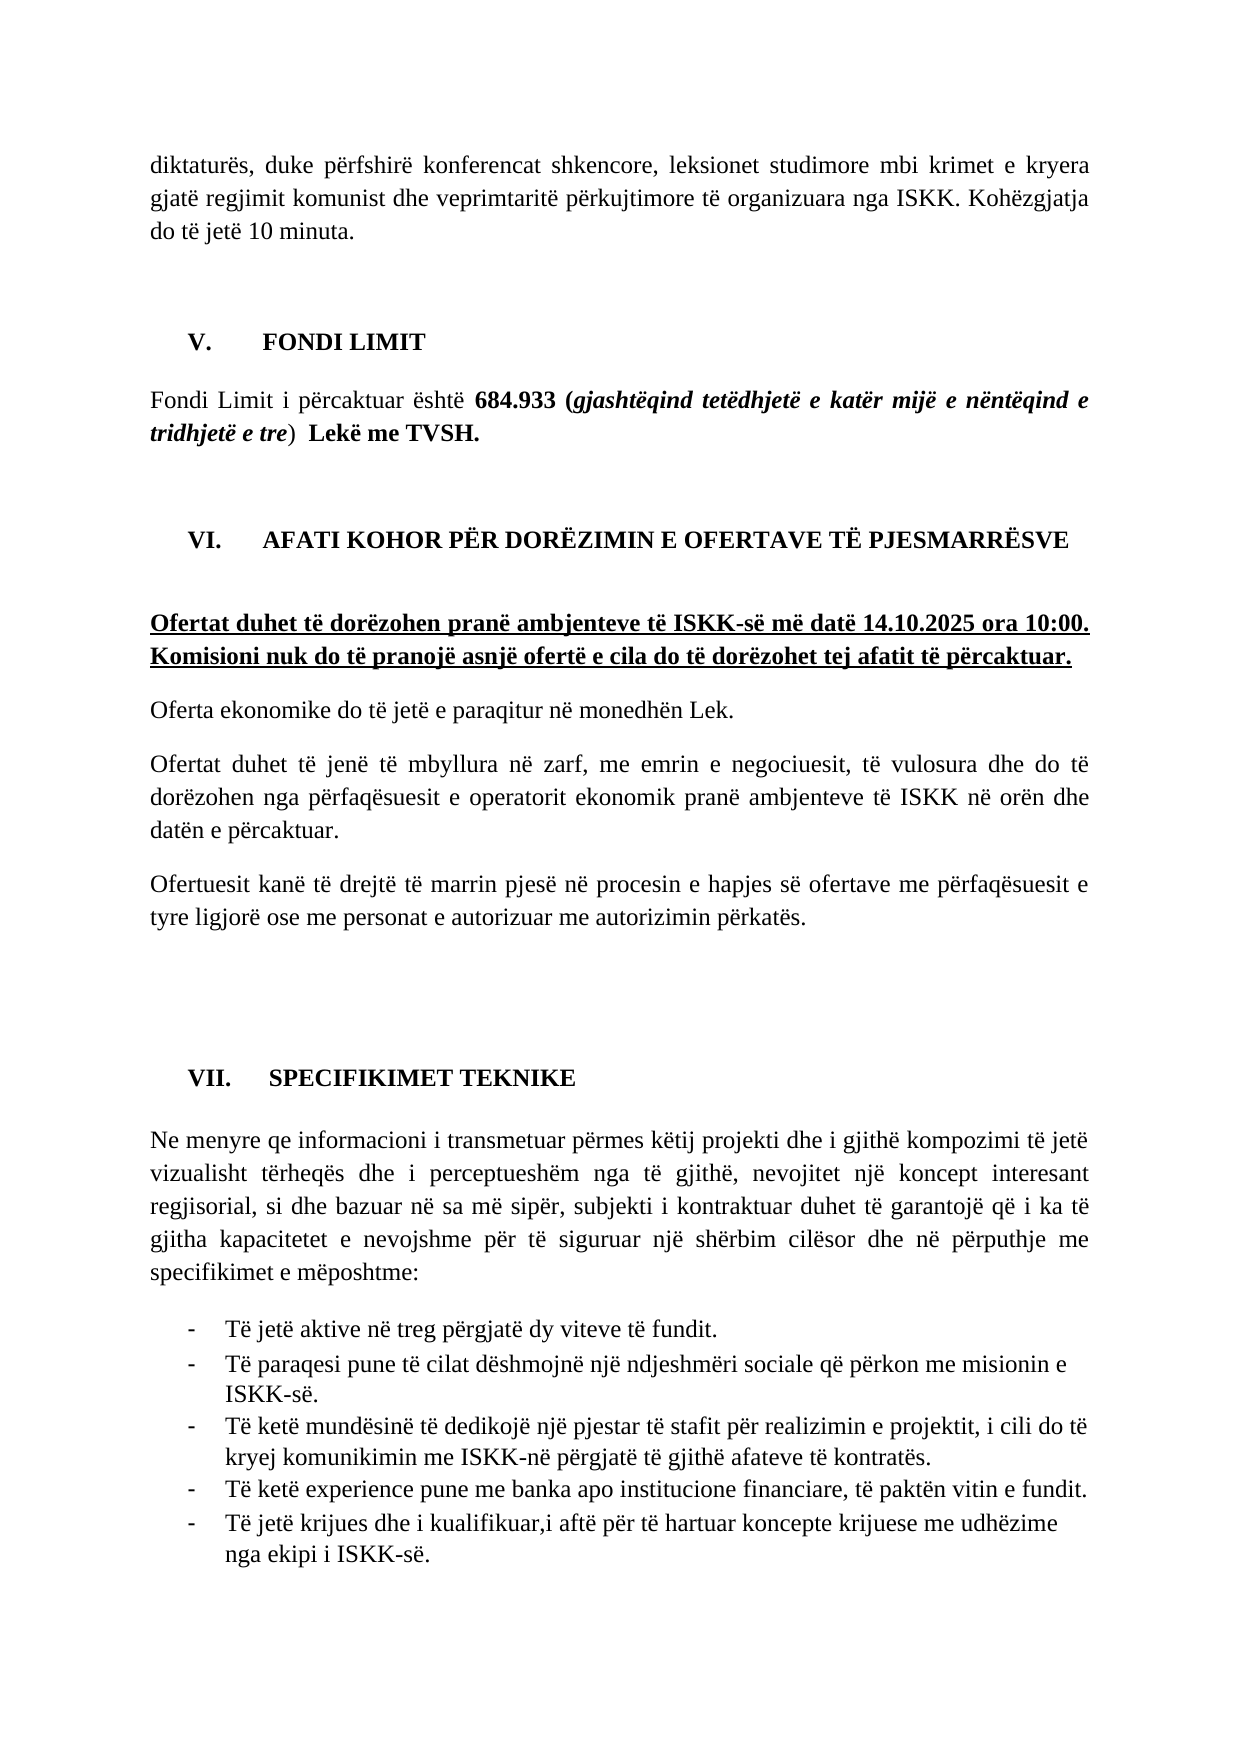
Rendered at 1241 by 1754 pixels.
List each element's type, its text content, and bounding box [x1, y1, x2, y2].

text Ne menyre qe informacioni i transmetuar përmes këtij projekti dhe i gjithë kompozimi të jetë vizualisht tërheqës dhe i perceptueshëm nga të gjithë, nevojitet një koncept interesant regjisorial, si dhe bazuar në sa më sipër, subjekti i kontraktuar duhet të garantojë që i ka të gjitha kapacitetet e nevojshme për të siguruar një shërbim cilësor dhe në përputhje me specifikimet e mëposhtme: [150, 1125, 1090, 1286]
text Ofertuesit kanë të drejtë të marrin pjesë në procesin e hapjes së ofertave me përfaqësuesit e tyre ligjorë ose me personat e autorizuar me autorizimin përkatës. [150, 869, 1090, 931]
text Ofertat duhet të dorëzohen pranë ambjenteve të ISKK-së më datë 14.10.2025 ora 10:00. Komisioni nuk do të pranojë asnjë ofertë e cila do të dorëzohet tej afatit të përcaktuar. [150, 608, 1090, 633]
list Të jetë aktive në treg përgjatë dy viteve të fundit. [187, 1311, 1090, 1345]
text Oferta ekonomike do të jetë e paraqitur në monedhën Lek. [150, 695, 1090, 724]
list Të ketë mundësinë të dedikojë një pjestar të stafit për realizimin e projektit, i cili do të kryej komunikimin me ISKK-në përgjatë të gjithë afateve të kontratës. [187, 1408, 1090, 1471]
list FONDI LIMIT [187, 327, 1090, 356]
text Ofertat duhet të dorëzohen pranë ambjenteve të ISKK-së më datë 14.10.2025 ora 10:00. Komisioni nuk do të pranojë asnjë ofertë e cila do të dorëzohet tej afatit të përcaktuar. [150, 635, 1090, 670]
list Të paraqesi pune të cilat dëshmojnë një ndjeshmëri sociale që përkon me misionin e ISKK-së. [187, 1345, 1090, 1408]
list Të jetë krijues dhe i kualifikuar,i aftë për të hartuar koncepte krijuese me udhëzime nga ekipi i ISKK-së. [187, 1505, 1090, 1568]
list Të ketë experience pune me banka apo institucione financiare, të paktën vitin e fundit. [187, 1471, 1090, 1505]
text Ofertat duhet të jenë të mbyllura në zarf, me emrin e negociuesit, të vulosura dhe do të dorëzohen nga përfaqësuesit e operatorit ekonomik pranë ambjenteve të ISKK në orën dhe datën e përcaktuar. [150, 749, 1090, 844]
list AFATI KOHOR PËR DORËZIMIN E OFERTAVE TË PJESMARRËSVE [187, 526, 1090, 554]
text diktaturës, duke përfshirë konferencat shkencore, leksionet studimore mbi krimet e kryera gjatë regjimit komunist dhe veprimtaritë përkujtimore të organizuara nga ISKK. Kohëzgjatja do të jetë 10 minuta. [150, 150, 1090, 245]
text Fondi Limit i përcaktuar është 684.933 (gjashtëqind tetëdhjetë e katër mijë e nëntëqind e tridhjetë e tre) Lekë me TVSH. [150, 385, 1090, 447]
list SPECIFIKIMET TEKNIKE [187, 1063, 1090, 1092]
